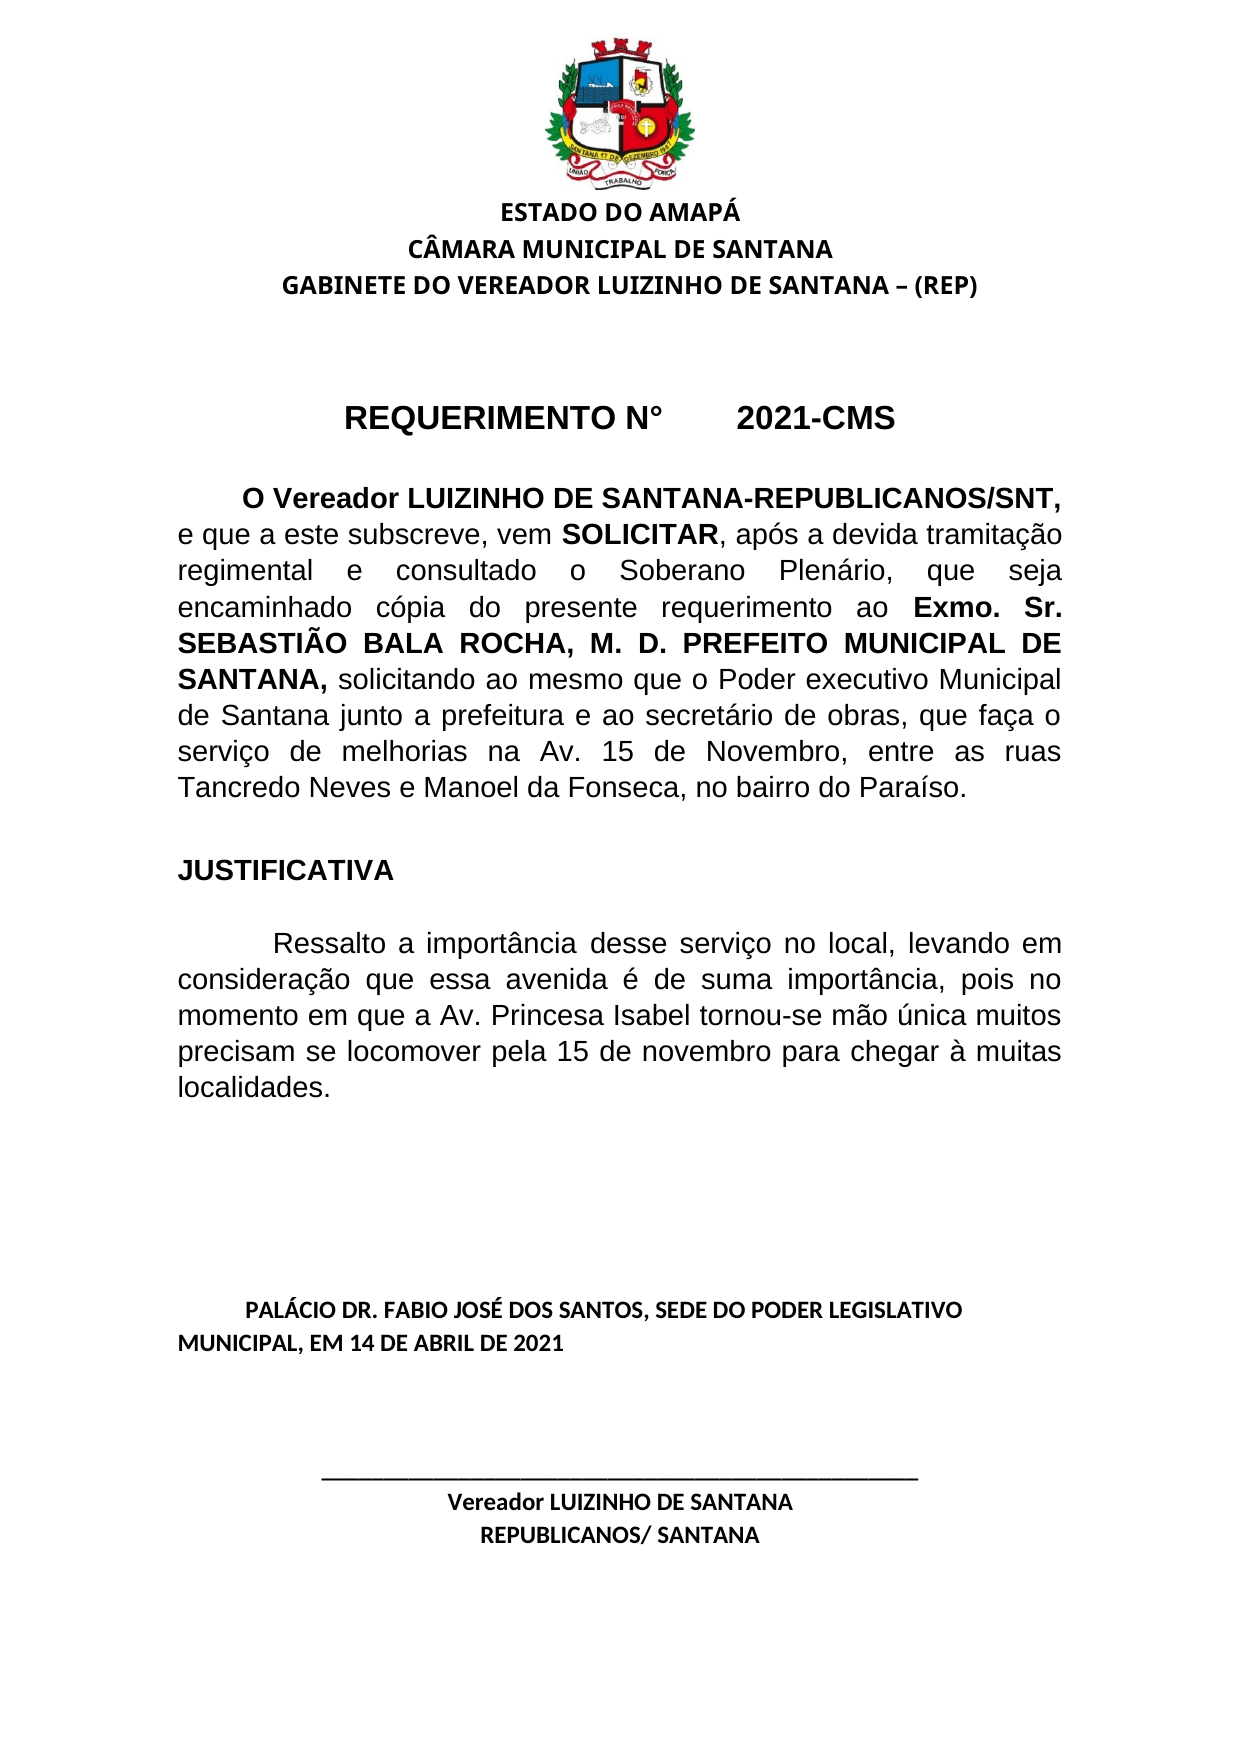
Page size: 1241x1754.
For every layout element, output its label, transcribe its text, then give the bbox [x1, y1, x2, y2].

picture [545, 37, 695, 190]
text REQUERIMENTO N° 2021-CMS [177, 398, 1063, 437]
text ESTADO DO AMAPÁ [177, 194, 1063, 228]
text JUSTIFICATIVA [177, 853, 1063, 887]
text PALÁCIO DR. FABIO JOSÉ DOS SANTOS, SEDE DO PODER LEGISLATIVO MUNICIPAL, EM 14 DE ABRIL DE 2021 [177, 1294, 1063, 1357]
text REPUBLICANOS/ SANTANA [177, 1519, 1063, 1550]
text GABINETE DO VEREADOR LUIZINHO DE SANTANA – (REP) [177, 268, 1063, 302]
text Ressalto a importância desse serviço no local, levando em consideração que essa avenida é de suma importância, pois no momento em que a Av. Princesa Isabel tornou-se mão única muitos precisam se locomover pela 15 de novembro para chegar à muitas localidades. [177, 926, 1063, 1104]
text Vereador LUIZINHO DE SANTANA [177, 1486, 1063, 1517]
text ________________________________________________ [177, 1453, 1063, 1484]
text CÂMARA MUNICIPAL DE SANTANA [177, 231, 1063, 265]
text O Vereador LUIZINHO DE SANTANA-REPUBLICANOS/SNT, e que a este subscreve, vem SOLICITAR, após a devida tramitação regimental e consultado o Soberano Plenário, que seja encaminhado cópia do presente requerimento ao Exmo. Sr. SEBASTIÃO BALA ROCHA, M. D. PREFEITO MUNICIPAL DE SANTANA, solicitando ao mesmo que o Poder executivo Municipal de Santana junto a prefeitura e ao secretário de obras, que faça o serviço de melhorias na Av. 15 de Novembro, entre as ruas Tancredo Neves e Manoel da Fonseca, no bairro do Paraíso. [177, 481, 1063, 804]
